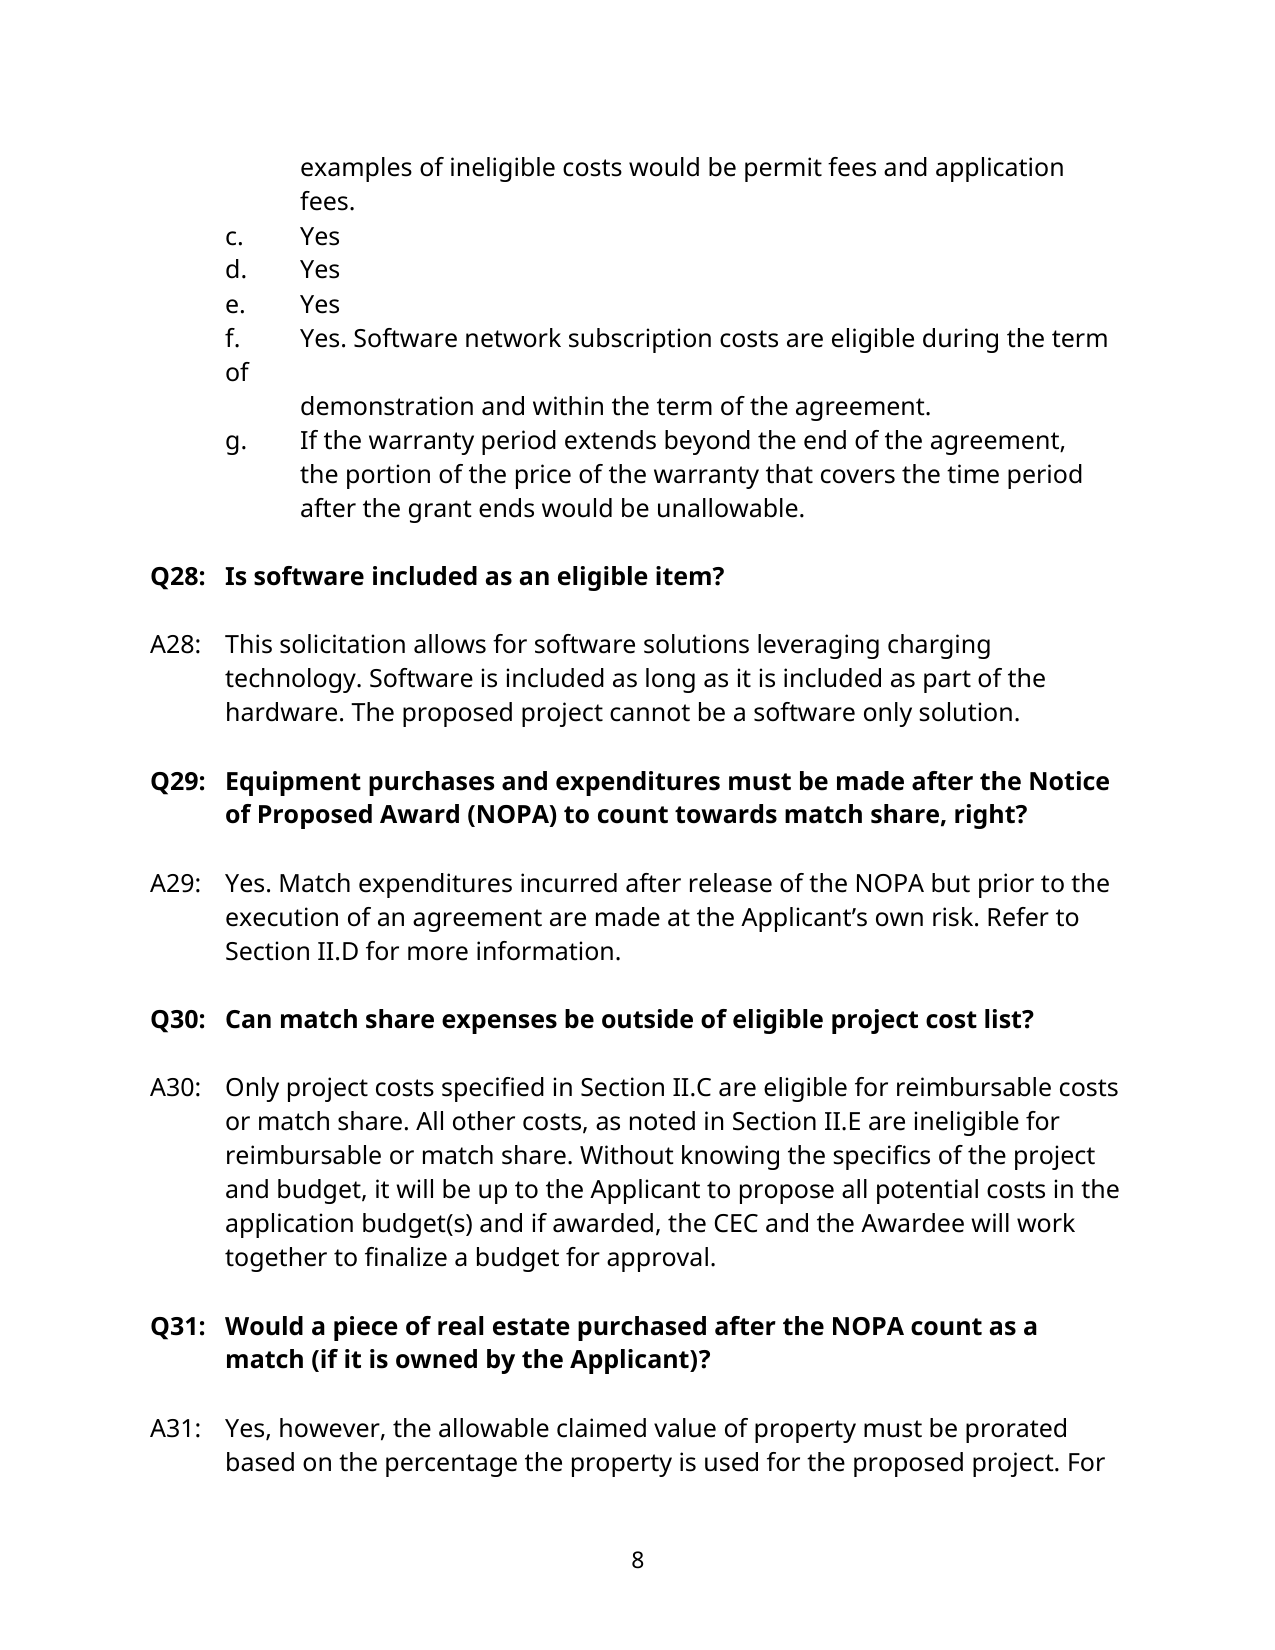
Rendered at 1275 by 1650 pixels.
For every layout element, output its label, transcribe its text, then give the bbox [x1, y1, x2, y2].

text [150, 1410, 1125, 1478]
text d. Yes [150, 252, 1125, 286]
text Q28: Is software included as an eligible item? [150, 559, 1125, 593]
text g. If the warranty period extends beyond the end of the agreement, [150, 422, 1125, 457]
text Q30: Can match share expenses be outside of eligible project cost list? [150, 1002, 1125, 1036]
text the portion of the price of the warranty that covers the time period after the grant ends would be unallowable. [300, 457, 1125, 525]
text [225, 150, 1125, 218]
text Q31: Would a piece of real estate purchased after the NOPA count as a match (if it is owned by the Applicant)? [150, 1308, 1125, 1376]
text A29: Yes. Match expenditures incurred after release of the NOPA but prior to the execution of an agreement are made at the Applicant’s own risk. Refer to Section II.D for more information. [150, 865, 1125, 967]
text f. Yes. Software network subscription costs are eligible during the term of [150, 320, 1125, 388]
text A28: This solicitation allows for software solutions leveraging charging technology. Software is included as long as it is included as part of the hardware. The proposed project cannot be a software only solution. [150, 627, 1125, 729]
text Q29: Equipment purchases and expenditures must be made after the Notice of Proposed Award (NOPA) to count towards match share, right? [150, 763, 1125, 831]
text demonstration and within the term of the agreement. [225, 388, 1125, 422]
text A30: Only project costs specified in Section II.C are eligible for reimbursable costs or match share. All other costs, as noted in Section II.E are ineligible for reimbursable or match share. Without knowing the specifics of the project and budget, it will be up to the Applicant to propose all potential costs in the application budget(s) and if awarded, the CEC and the Awardee will work together to finalize a budget for approval. [150, 1070, 1125, 1274]
text c. Yes [150, 218, 1125, 252]
text e. Yes [150, 286, 1125, 320]
